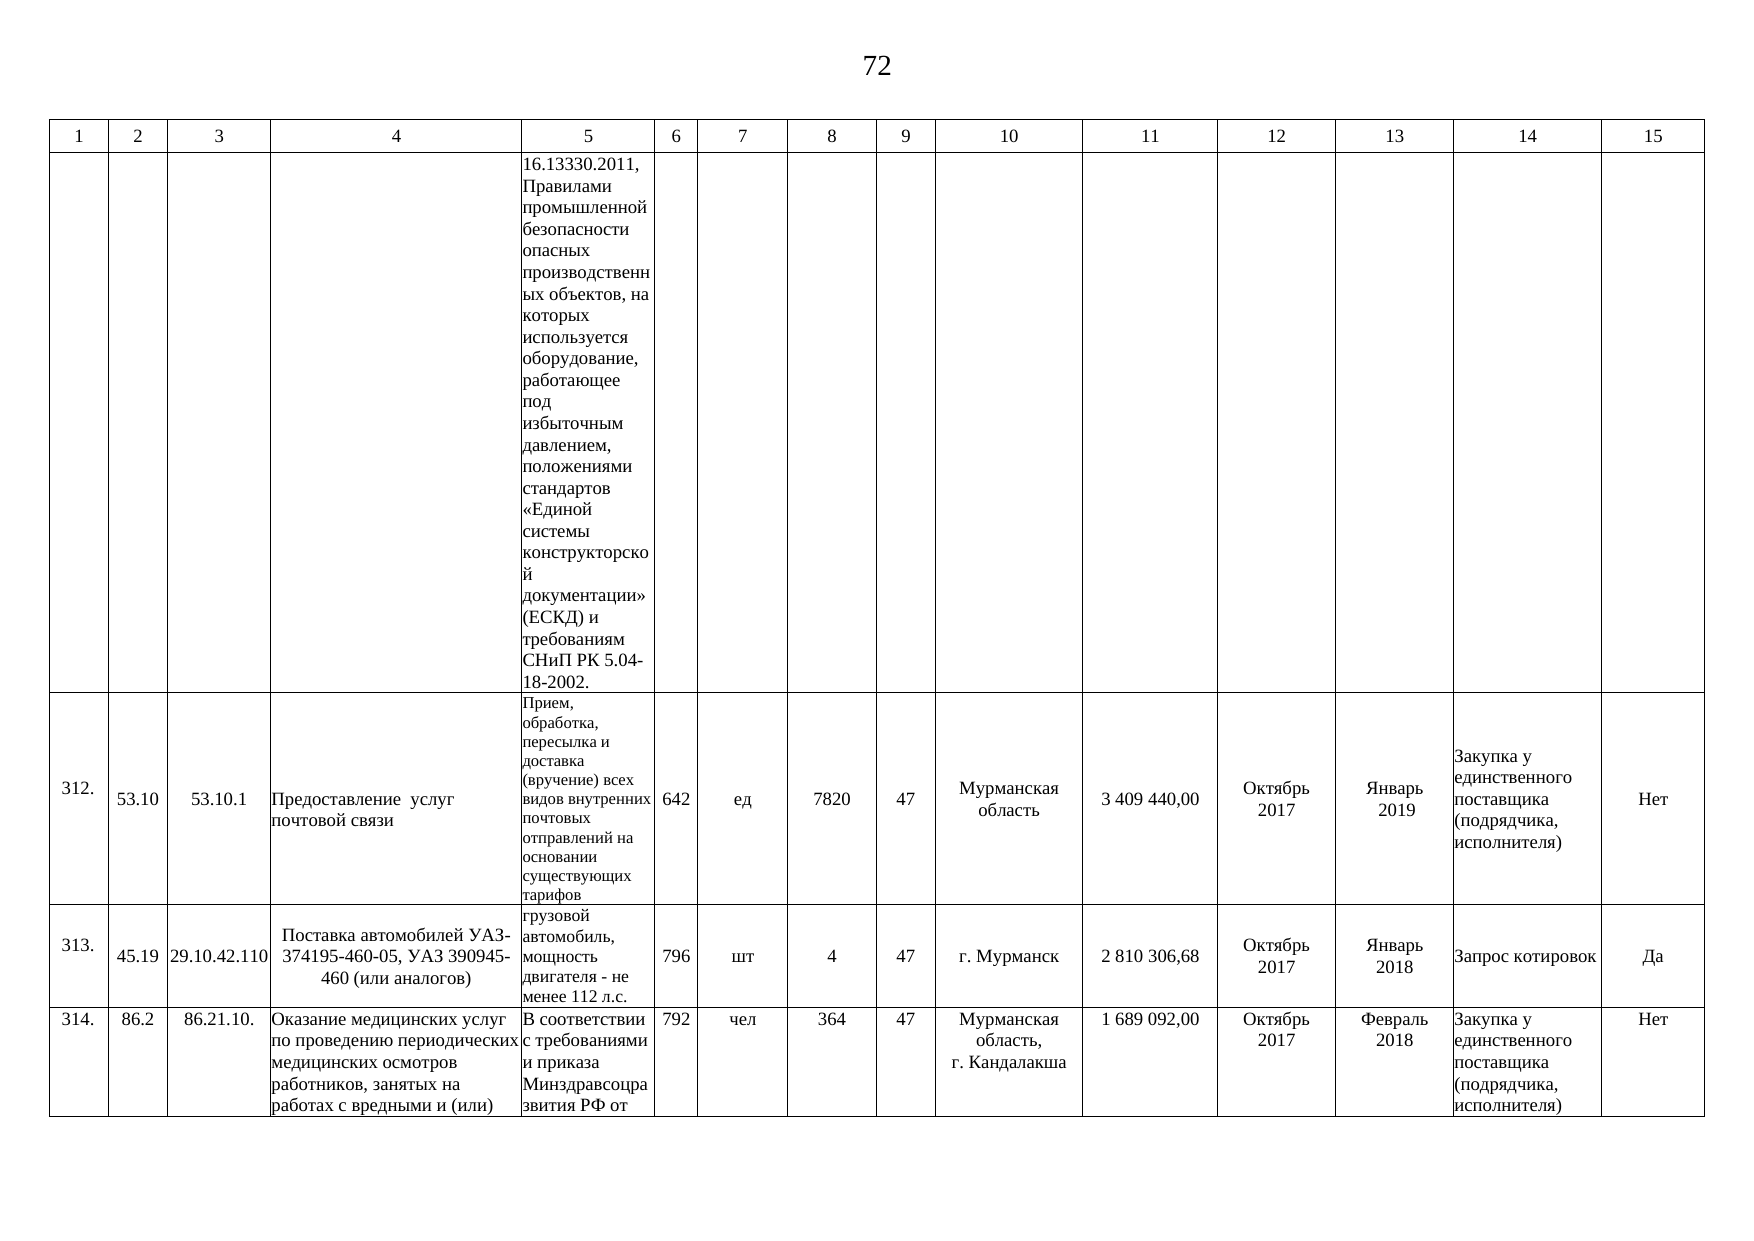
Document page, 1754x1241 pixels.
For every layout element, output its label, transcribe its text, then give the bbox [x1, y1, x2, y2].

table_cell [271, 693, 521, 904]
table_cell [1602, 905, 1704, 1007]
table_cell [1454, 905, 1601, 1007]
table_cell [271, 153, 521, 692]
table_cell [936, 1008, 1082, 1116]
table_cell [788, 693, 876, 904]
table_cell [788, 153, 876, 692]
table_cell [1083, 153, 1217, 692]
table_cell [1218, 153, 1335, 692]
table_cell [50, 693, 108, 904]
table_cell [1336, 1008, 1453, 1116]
table_header 11 [1083, 120, 1217, 152]
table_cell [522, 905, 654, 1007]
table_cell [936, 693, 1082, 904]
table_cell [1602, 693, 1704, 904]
table_header 2 [109, 120, 167, 152]
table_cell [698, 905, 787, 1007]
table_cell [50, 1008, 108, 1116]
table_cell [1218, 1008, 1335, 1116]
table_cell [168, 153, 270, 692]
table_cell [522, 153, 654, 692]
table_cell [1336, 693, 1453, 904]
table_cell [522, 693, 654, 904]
table_header 7 [698, 120, 787, 152]
table_header 15 [1602, 120, 1704, 152]
table_header 12 [1218, 120, 1335, 152]
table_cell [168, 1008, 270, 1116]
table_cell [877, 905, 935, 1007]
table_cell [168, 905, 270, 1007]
table_header 9 [877, 120, 935, 152]
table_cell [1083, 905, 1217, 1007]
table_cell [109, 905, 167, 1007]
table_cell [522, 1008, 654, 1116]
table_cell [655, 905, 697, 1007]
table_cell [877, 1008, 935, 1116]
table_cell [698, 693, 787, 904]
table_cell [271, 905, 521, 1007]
table_header 10 [936, 120, 1082, 152]
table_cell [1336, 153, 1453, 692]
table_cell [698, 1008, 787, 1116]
table_header 8 [788, 120, 876, 152]
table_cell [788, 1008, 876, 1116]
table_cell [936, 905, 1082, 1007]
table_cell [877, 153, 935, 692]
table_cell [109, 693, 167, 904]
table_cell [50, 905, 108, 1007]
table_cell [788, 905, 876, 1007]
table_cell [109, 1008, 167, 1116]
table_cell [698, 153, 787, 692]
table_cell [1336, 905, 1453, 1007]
table_header 14 [1454, 120, 1601, 152]
table_header 6 [655, 120, 697, 152]
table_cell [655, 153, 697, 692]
table_header 3 [168, 120, 270, 152]
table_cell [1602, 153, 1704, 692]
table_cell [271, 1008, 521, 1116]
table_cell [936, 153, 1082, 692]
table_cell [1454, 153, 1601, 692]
table_header 13 [1336, 120, 1453, 152]
table_header 4 [271, 120, 521, 152]
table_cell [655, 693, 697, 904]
table_header 1 [50, 120, 108, 152]
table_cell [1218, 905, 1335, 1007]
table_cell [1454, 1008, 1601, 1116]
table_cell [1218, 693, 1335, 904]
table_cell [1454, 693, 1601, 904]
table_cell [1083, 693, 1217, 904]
table_header 5 [522, 120, 654, 152]
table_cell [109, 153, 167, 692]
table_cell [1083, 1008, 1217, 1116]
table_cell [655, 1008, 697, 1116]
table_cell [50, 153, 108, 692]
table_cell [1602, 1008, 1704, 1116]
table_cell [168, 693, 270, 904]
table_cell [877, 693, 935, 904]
